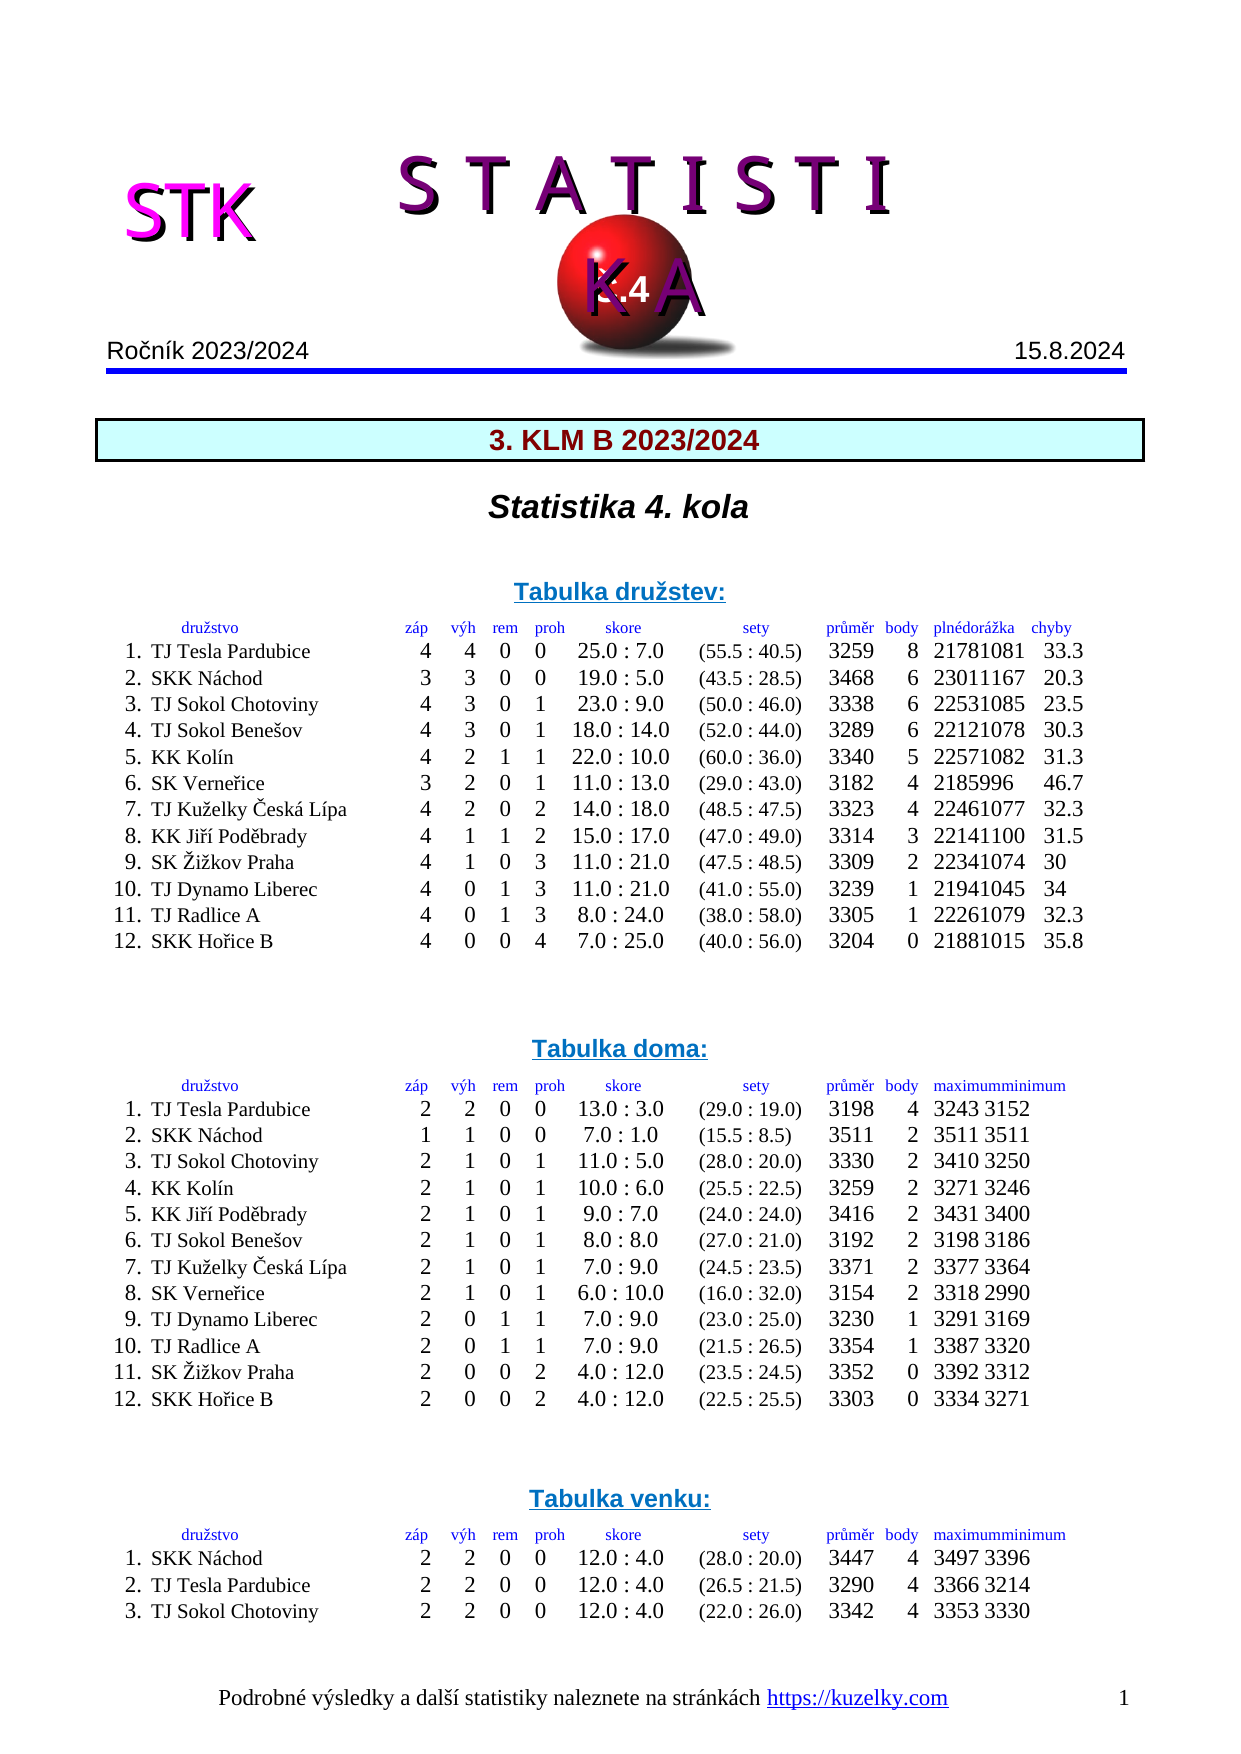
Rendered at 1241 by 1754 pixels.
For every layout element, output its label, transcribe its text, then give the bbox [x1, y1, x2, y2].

text 7. TJ Kuželky Česká Lípa 2 1 0 1 7.0 : 9.0 (24.5 : 23.5) 3371 2 3377 3364 [106, 1253, 1134, 1279]
text Č.4 [106, 267, 587, 310]
text 4. KK Kolín 2 1 0 1 10.0 : 6.0 (25.5 : 22.5) 3259 2 3271 3246 [106, 1174, 1134, 1200]
text Tabulka doma: [94, 1034, 1145, 1063]
text 3. TJ Sokol Chotoviny 2 1 0 1 11.0 : 5.0 (28.0 : 20.0) 3330 2 3410 3250 [106, 1147, 1134, 1174]
text 6. TJ Sokol Benešov 2 1 0 1 8.0 : 8.0 (27.0 : 21.0) 3192 2 3198 3186 [106, 1226, 1134, 1253]
text 10. TJ Radlice A 2 0 1 1 7.0 : 9.0 (21.5 : 26.5) 3354 1 3387 3320 [106, 1332, 1134, 1358]
text družstvo záp výh rem proh skore sety průměr body plné dorážka chyby [106, 618, 1134, 637]
text 12. SKK Hořice B 2 0 0 2 4.0 : 12.0 (22.5 : 25.5) 3303 0 3334 3271 [106, 1384, 1134, 1411]
text 1. TJ Tesla Pardubice 4 4 0 0 25.0 : 7.0 (55.5 : 40.5) 3259 8 2178 1081 33.3 [106, 637, 1134, 664]
text Č.4 [687, 267, 1134, 310]
text 2. SKK Náchod 1 1 0 0 7.0 : 1.0 (15.5 : 8.5) 3511 2 3511 3511 [106, 1121, 1134, 1147]
text 8. SK Verneřice 2 1 0 1 6.0 : 10.0 (16.0 : 32.0) 3154 2 3318 2990 [106, 1279, 1134, 1306]
text 7. TJ Kuželky Česká Lípa 4 2 0 2 14.0 : 18.0 (48.5 : 47.5) 3323 4 2246 1077 32.3 [106, 796, 1134, 822]
text 11. SK Žižkov Praha 2 0 0 2 4.0 : 12.0 (23.5 : 24.5) 3352 0 3392 3312 [106, 1358, 1134, 1384]
text 6. SK Verneřice 3 2 0 1 11.0 : 13.0 (29.0 : 43.0) 3182 4 2185 996 46.7 [106, 769, 1134, 796]
text 5. KK Kolín 4 2 1 1 22.0 : 10.0 (60.0 : 36.0) 3340 5 2257 1082 31.3 [106, 743, 1134, 769]
text 1. SKK Náchod 2 2 0 0 12.0 : 4.0 (28.0 : 20.0) 3447 4 3497 3396 [106, 1544, 1134, 1571]
text 9. TJ Dynamo Liberec 2 0 1 1 7.0 : 9.0 (23.0 : 25.0) 3230 1 3291 3169 [106, 1306, 1134, 1332]
text Statistika 4. kola [106, 487, 1134, 526]
text 3. TJ Sokol Chotoviny 2 2 0 0 12.0 : 4.0 (22.0 : 26.0) 3342 4 3353 3330 [106, 1597, 1134, 1623]
text družstvo záp výh rem proh skore sety průměr body maximum minimum [106, 1525, 1134, 1544]
text 2. SKK Náchod 3 3 0 0 19.0 : 5.0 (43.5 : 28.5) 3468 6 2301 1167 20.3 [106, 664, 1134, 690]
text 4. TJ Sokol Benešov 4 3 0 1 18.0 : 14.0 (52.0 : 44.0) 3289 6 2212 1078 30.3 [106, 716, 1134, 743]
text Ročník 2023/2024 15.8.2024 [106, 336, 1134, 365]
subtitle 3. KLM B 2023/2024 [98, 421, 1142, 459]
text 10. TJ Dynamo Liberec 4 0 1 3 11.0 : 21.0 (41.0 : 55.0) 3239 1 2194 1045 34 [106, 874, 1134, 901]
text 3. TJ Sokol Chotoviny 4 3 0 1 23.0 : 9.0 (50.0 : 46.0) 3338 6 2253 1085 23.5 [106, 690, 1134, 716]
text 9. SK Žižkov Praha 4 1 0 3 11.0 : 21.0 (47.5 : 48.5) 3309 2 2234 1074 30 [106, 848, 1134, 874]
text družstvo záp výh rem proh skore sety průměr body maximum minimum [106, 1076, 1134, 1095]
text 1. TJ Tesla Pardubice 2 2 0 0 13.0 : 3.0 (29.0 : 19.0) 3198 4 3243 3152 [106, 1095, 1134, 1121]
text 11. TJ Radlice A 4 0 1 3 8.0 : 24.0 (38.0 : 58.0) 3305 1 2226 1079 32.3 [106, 901, 1134, 927]
text 8. KK Jiří Poděbrady 4 1 1 2 15.0 : 17.0 (47.0 : 49.0) 3314 3 2214 1100 31.5 [106, 822, 1134, 848]
text Tabulka družstev: [94, 577, 1145, 606]
text 5. KK Jiří Poděbrady 2 1 0 1 9.0 : 7.0 (24.0 : 24.0) 3416 2 3431 3400 [106, 1200, 1134, 1226]
text Tabulka venku: [94, 1484, 1145, 1513]
text 2. TJ Tesla Pardubice 2 2 0 0 12.0 : 4.0 (26.5 : 21.5) 3290 4 3366 3214 [106, 1571, 1134, 1597]
text 12. SKK Hořice B 4 0 0 4 7.0 : 25.0 (40.0 : 56.0) 3204 0 2188 1015 35.8 [106, 927, 1134, 954]
text Č.4 [609, 267, 671, 310]
